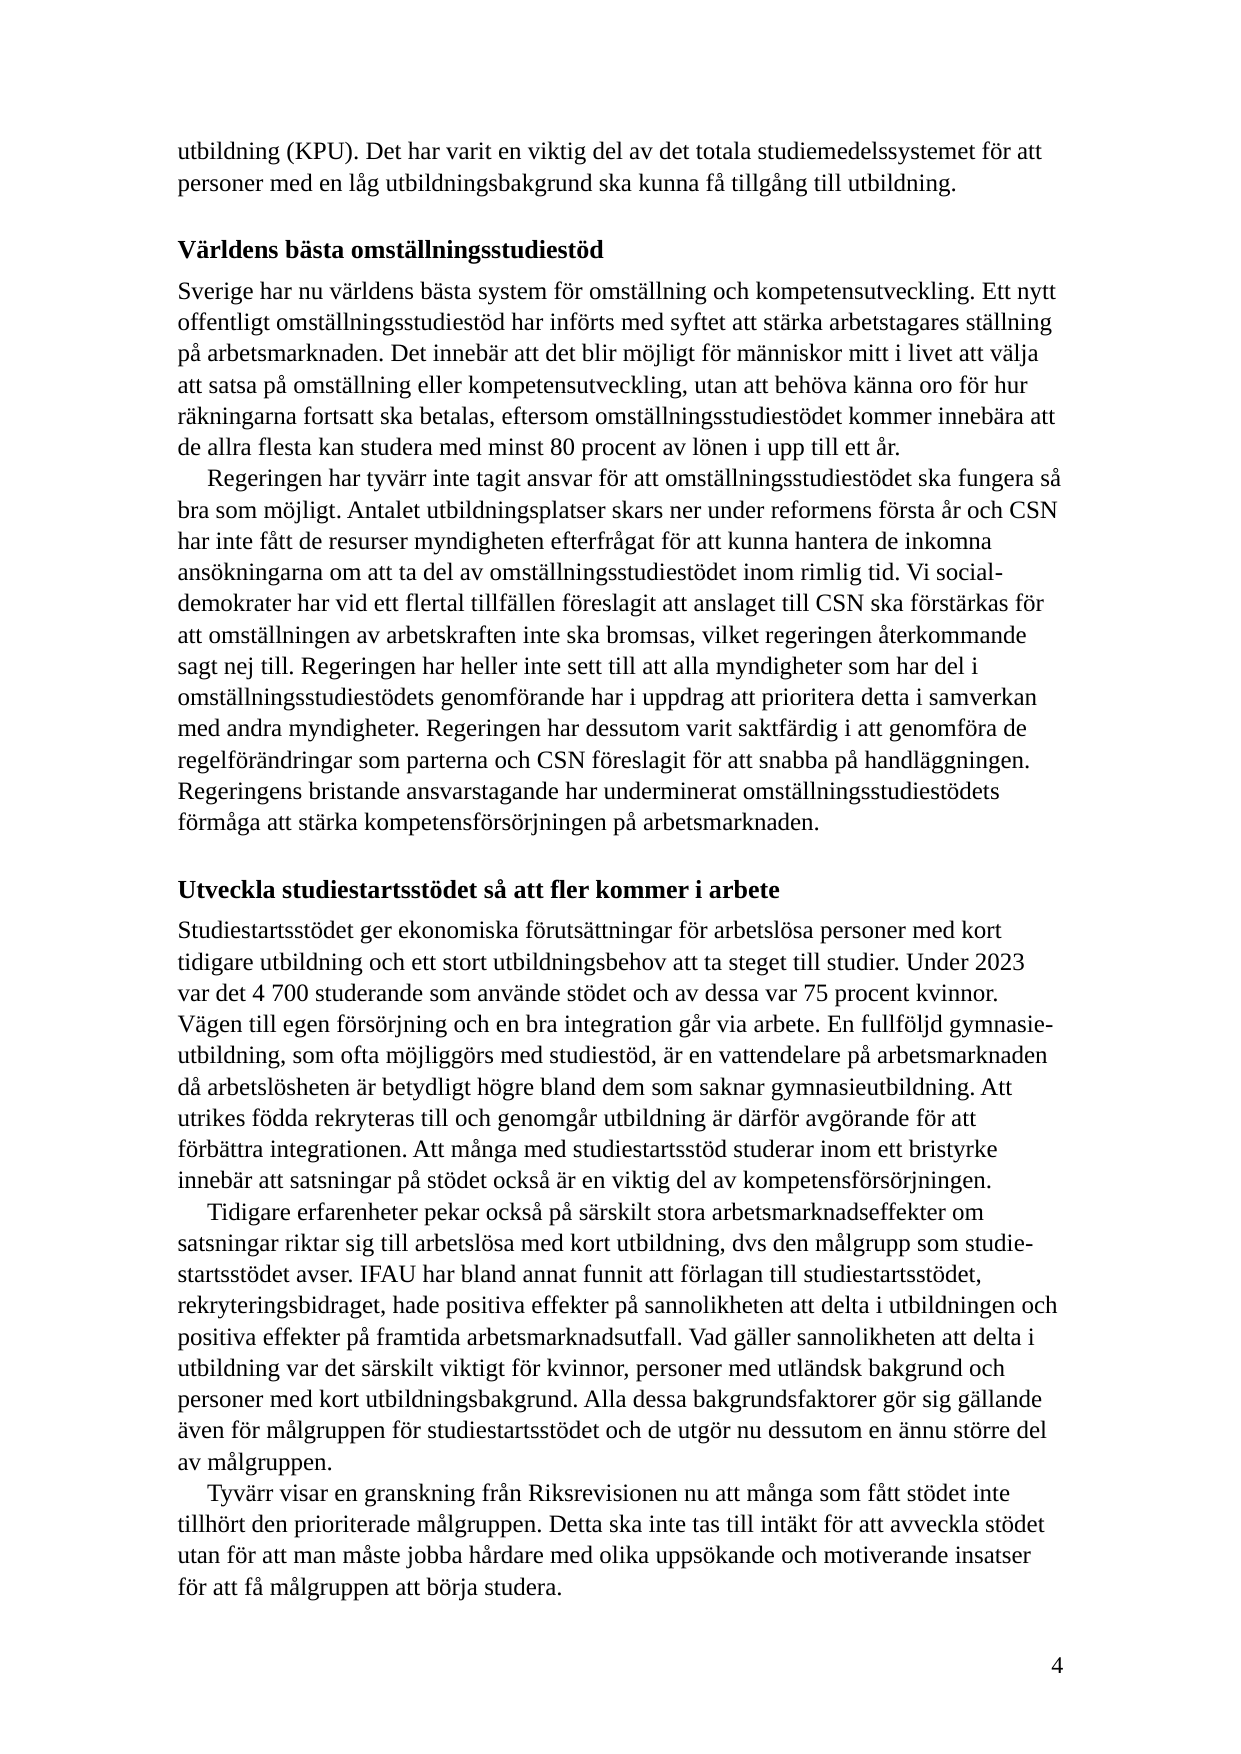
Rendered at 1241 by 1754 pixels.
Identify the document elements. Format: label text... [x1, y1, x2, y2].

subtitle Världens bästa omställningsstudiestöd [177, 234, 1063, 265]
text Sverige har nu världens bästa system för omställning och kompetensutveckling. Ett nytt offentligt omställningsstudiestöd har införts med syftet att stärka arbetstagares ställning på arbetsmarknaden. Det innebär att det blir möjligt för människor mitt i livet att välja att satsa på omställning eller kompetensutveckling, utan att behöva känna oro för hur räkningarna fortsatt ska betalas, eftersom omställningsstudiestödet kommer innebära att de allra flesta kan studera med minst 80 procent av lönen i upp till ett år. [177, 273, 1063, 461]
subtitle Utveckla studiestartsstödet så att fler kommer i arbete [177, 873, 1063, 905]
text Tyvärr visar en granskning från Riksrevisionen nu att många som fått stödet inte tillhört den prioriterade målgruppen. Detta ska inte tas till intäkt för att avveckla stödet utan för att man måste jobba hårdare med olika uppsökande och motiverande insatser för att få målgruppen att börja studera. [177, 1476, 1063, 1601]
text Studiestartsstödet ger ekonomiska förutsättningar för arbetslösa personer med kort tidigare utbildning och ett stort utbildningsbehov att ta steget till studier. Under 2023 var det 4 700 studerande som använde stödet och av dessa var 75 procent kvinnor. Vägen till egen försörjning och en bra integration går via arbete. En fullföljd gymnasieutbildning, som ofta möjliggörs med studiestöd, är en vattendelare på arbetsmarknaden då arbetslösheten är betydligt högre bland dem som saknar gymnasieutbildning. Att utrikes födda rekryteras till och genomgår utbildning är därför avgörande för att förbättra integrationen. Att många med studiestartsstöd studerar inom ett bristyrke innebär att satsningar på stödet också är en viktig del av kompetensförsörjningen. [177, 913, 1063, 1194]
text Regeringen har tyvärr inte tagit ansvar för att omställningsstudiestödet ska fungera så bra som möjligt. Antalet utbildningsplatser skars ner under reformens första år och CSN har inte fått de resurser myndigheten efterfrågat för att kunna hantera de inkomna ansökningarna om att ta del av omställningsstudiestödet inom rimlig tid. Vi socialdemokrater har vid ett flertal tillfällen föreslagit att anslaget till CSN ska förstärkas för att omställningen av arbetskraften inte ska bromsas, vilket regeringen återkommande sagt nej till. Regeringen har heller inte sett till att alla myndigheter som har del i omställningsstudiestödets genomförande har i uppdrag att prioritera detta i samverkan med andra myndigheter. Regeringen har dessutom varit saktfärdig i att genomföra de regelförändringar som parterna och CSN föreslagit för att snabba på handläggningen. Regeringens bristande ansvarstagande har underminerat omställningsstudiestödets förmåga att stärka kompetensförsörjningen på arbetsmarknaden. [177, 461, 1063, 836]
text Tidigare erfarenheter pekar också på särskilt stora arbetsmarknadseffekter om satsningar riktar sig till arbetslösa med kort utbildning, dvs den målgrupp som studiestartsstödet avser. IFAU har bland annat funnit att förlagan till studiestartsstödet, rekryteringsbidraget, hade positiva effekter på sannolikheten att delta i utbildningen och positiva effekter på framtida arbetsmarknadsutfall. Vad gäller sannolikheten att delta i utbildning var det särskilt viktigt för kvinnor, personer med utländsk bakgrund och personer med kort utbildningsbakgrund. Alla dessa bakgrundsfaktorer gör sig gällande även för målgruppen för studiestartsstödet och de utgör nu dessutom en ännu större del av målgruppen. [177, 1194, 1063, 1476]
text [177, 134, 1063, 196]
